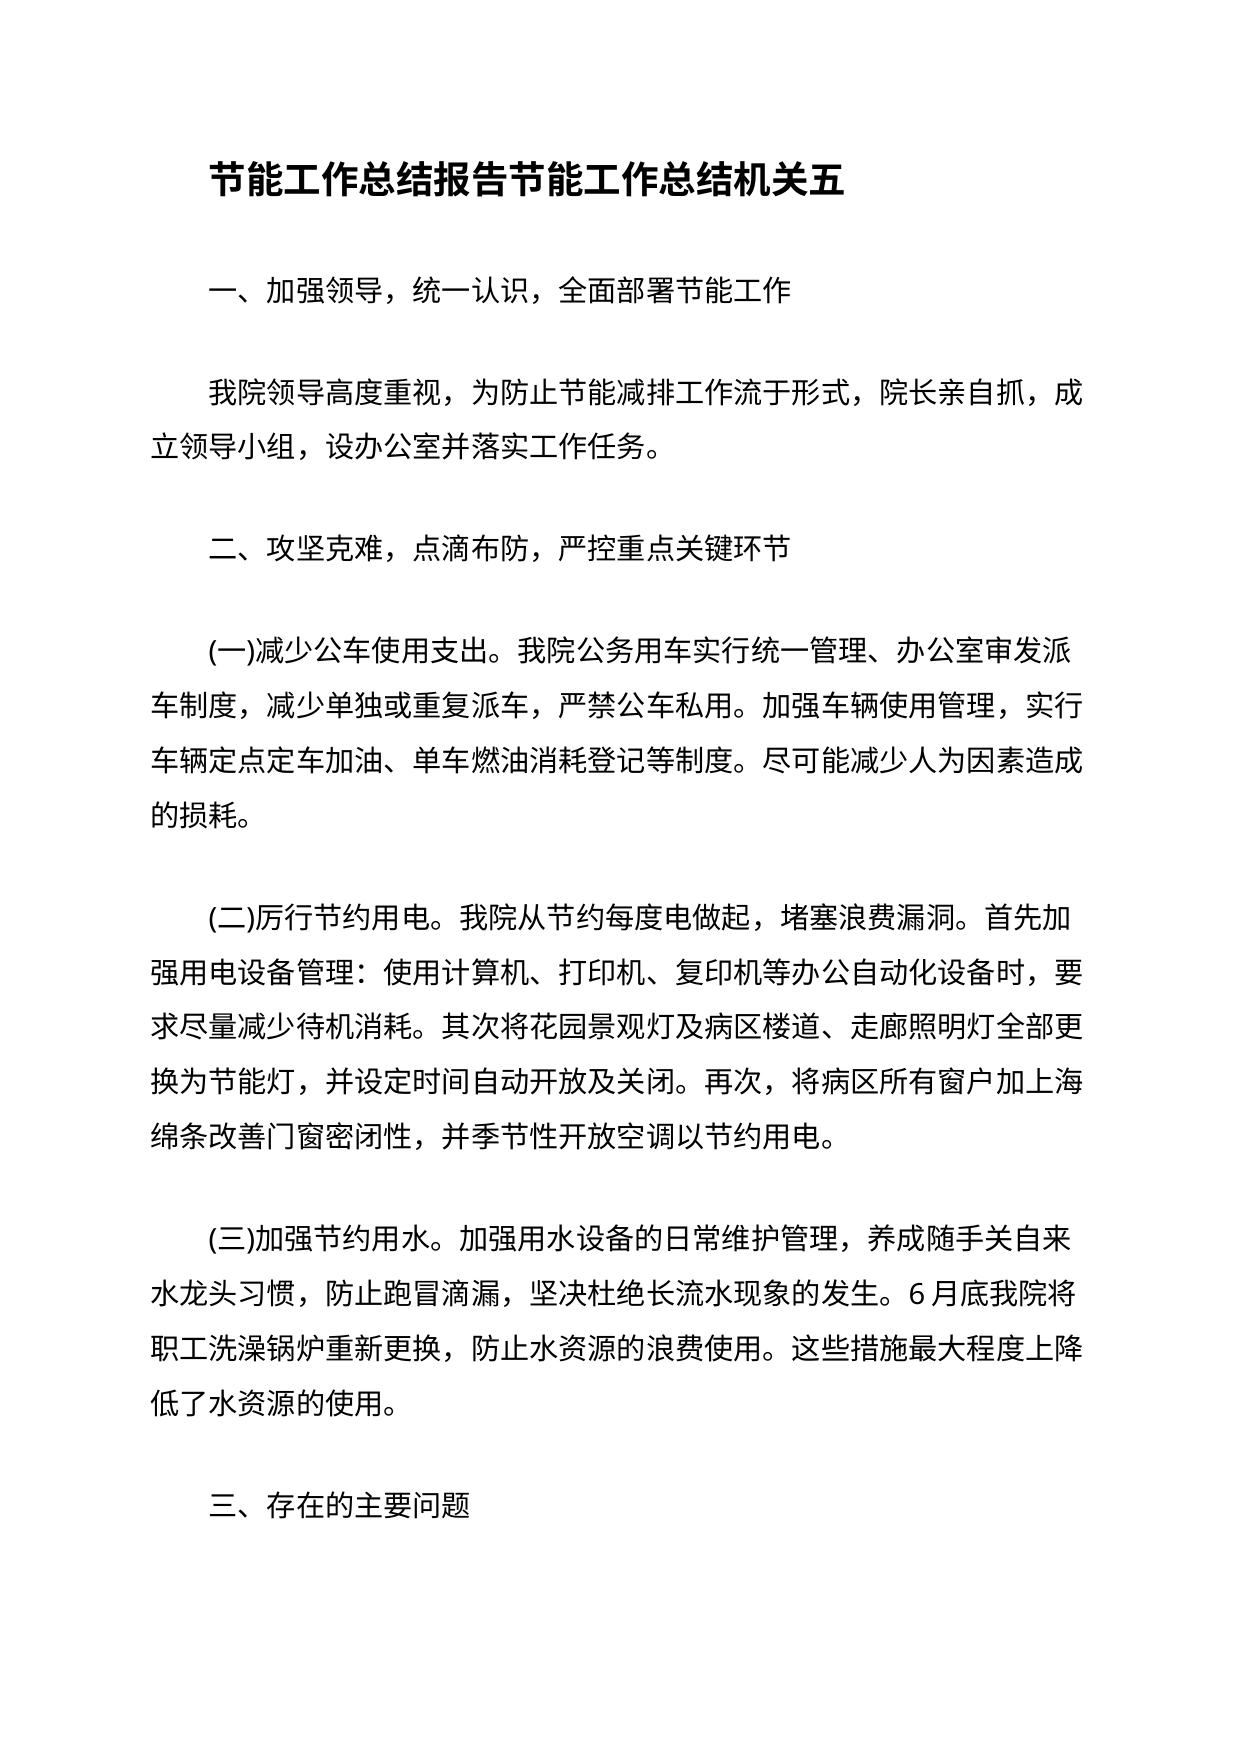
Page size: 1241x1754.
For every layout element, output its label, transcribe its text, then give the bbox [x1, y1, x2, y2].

text (三)加强节约用水。加强用水设备的日常维护管理，养成随手关自来水龙头习惯，防止跑冒滴漏，坚决杜绝长流水现象的发生。6月底我院将职工洗澡锅炉重新更换，防止水资源的浪费使用。这些措施最大程度上降低了水资源的使用。 [150, 1216, 1090, 1423]
text 三、存在的主要问题 [150, 1482, 1090, 1524]
text 我院领导高度重视，为防止节能减排工作流于形式，院长亲自抓，成立领导小组，设办公室并落实工作任务。 [150, 369, 1090, 466]
text 一、加强领导，统一认识，全面部署节能工作 [150, 267, 1090, 310]
text (一)减少公车使用支出。我院公务用车实行统一管理、办公室审发派车制度，减少单独或重复派车，严禁公车私用。加强车辆使用管理，实行车辆定点定车加油、单车燃油消耗登记等制度。尽可能减少人为因素造成的损耗。 [150, 628, 1090, 835]
text 节能工作总结报告节能工作总结机关五 [150, 150, 1090, 204]
text (二)厉行节约用电。我院从节约每度电做起，堵塞浪费漏洞。首先加强用电设备管理：使用计算机、打印机、复印机等办公自动化设备时，要求尽量减少待机消耗。其次将花园景观灯及病区楼道、走廊照明灯全部更换为节能灯，并设定时间自动开放及关闭。再次，将病区所有窗户加上海绵条改善门窗密闭性，并季节性开放空调以节约用电。 [150, 894, 1090, 1156]
text 二、攻坚克难，点滴布防，严控重点关键环节 [150, 526, 1090, 568]
